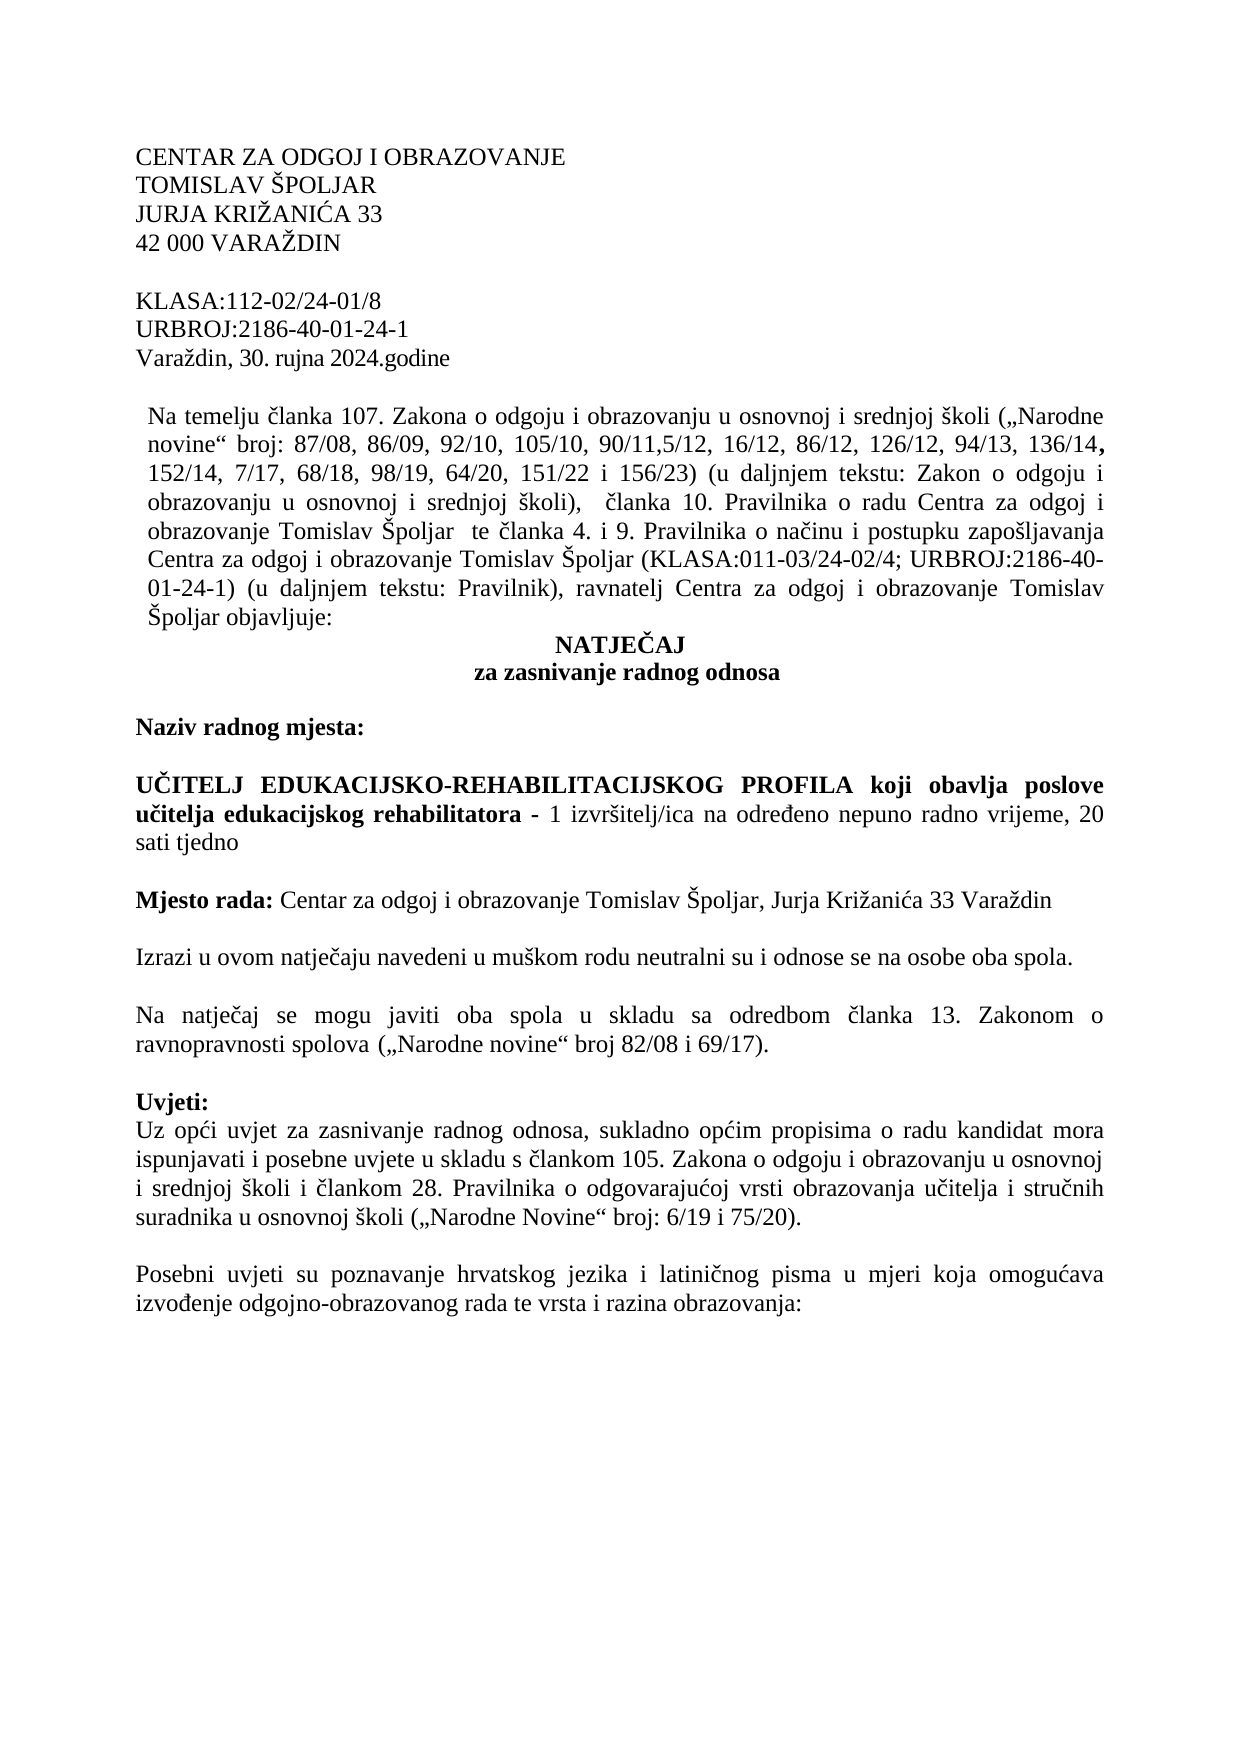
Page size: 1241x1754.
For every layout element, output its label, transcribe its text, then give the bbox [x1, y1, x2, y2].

text Naziv radnog mjesta: [135, 712, 1105, 741]
text Posebni uvjeti su poznavanje hrvatskog jezika i latiničnog pisma u mjeri koja omogućava izvođenje odgojno-obrazovanog rada te vrsta i razina obrazovanja: [135, 1259, 1105, 1317]
text 42 000 VARAŽDIN [135, 228, 1105, 257]
text TOMISLAV ŠPOLJAR [135, 171, 1105, 199]
text Izrazi u ovom natječaju navedeni u muškom rodu neutralni su i odnose se na osobe oba spola. [135, 942, 1105, 971]
text za zasnivanje radnog odnosa [285, 660, 781, 686]
text KLASA:112-02/24-01/8 [135, 286, 415, 314]
text Mjesto rada: Centar za odgoj i obrazovanje Tomislav Špoljar, Jurja Križanića 33 Varaždin [135, 885, 1105, 914]
title NATJEČAJ [459, 631, 781, 660]
text JURJA KRIŽANIĆA 33 [135, 199, 1105, 228]
text URBROJ:2186-40-01-24-1 [135, 314, 415, 343]
text CENTAR ZA ODGOJ I OBRAZOVANJE [135, 142, 1105, 171]
text UČITELJ EDUKACIJSKO-REHABILITACIJSKOG PROFILA koji obavlja poslove učitelja edukacijskog rehabilitatora - 1 izvršitelj/ica na određeno nepuno radno vrijeme, 20 sati tjedno [135, 770, 1105, 856]
text Varaždin, 30. rujna 2024.godine [135, 343, 1105, 372]
text Na natječaj se mogu javiti oba spola u skladu sa odredbom članka 13. Zakonom o ravnopravnosti spolova („Narodne novine“ broj 82/08 i 69/17). [135, 1000, 1105, 1057]
text Na temelju članka 107. Zakona o odgoju i obrazovanju u osnovnoj i srednjoj školi („Narodne novine“ broj: 87/08, 86/09, 92/10, 105/10, 90/11,5/12, 16/12, 86/12, 126/12, 94/13, 136/14, 152/14, 7/17, 68/18, 98/19, 64/20, 151/22 i 156/23) (u daljnjem tekstu: Zakon o odgoju i obrazovanju u osnovnoj i srednjoj školi), članka 10. Pravilnika o radu Centra za odgoj i obrazovanje Tomislav Špoljar te članka 4. i 9. Pravilnika o načinu i postupku zapošljavanja Centra za odgoj i obrazovanje Tomislav Špoljar (KLASA:011-03/24-02/4; URBROJ:2186-40-01-24-1) (u daljnjem tekstu: Pravilnik), ravnatelj Centra za odgoj i obrazovanje Tomislav Špoljar objavljuje: [147, 401, 1105, 631]
text Uz opći uvjet za zasnivanje radnog odnosa, sukladno općim propisima o radu kandidat mora ispunjavati i posebne uvjete u skladu s člankom 105. Zakona o odgoju i obrazovanju u osnovnoj i srednjoj školi i člankom 28. Pravilnika o odgovarajućoj vrsti obrazovanja učitelja i stručnih suradnika u osnovnoj školi („Narodne Novine“ broj: 6/19 i 75/20). [135, 1115, 1105, 1230]
text Uvjeti: [135, 1087, 1105, 1115]
